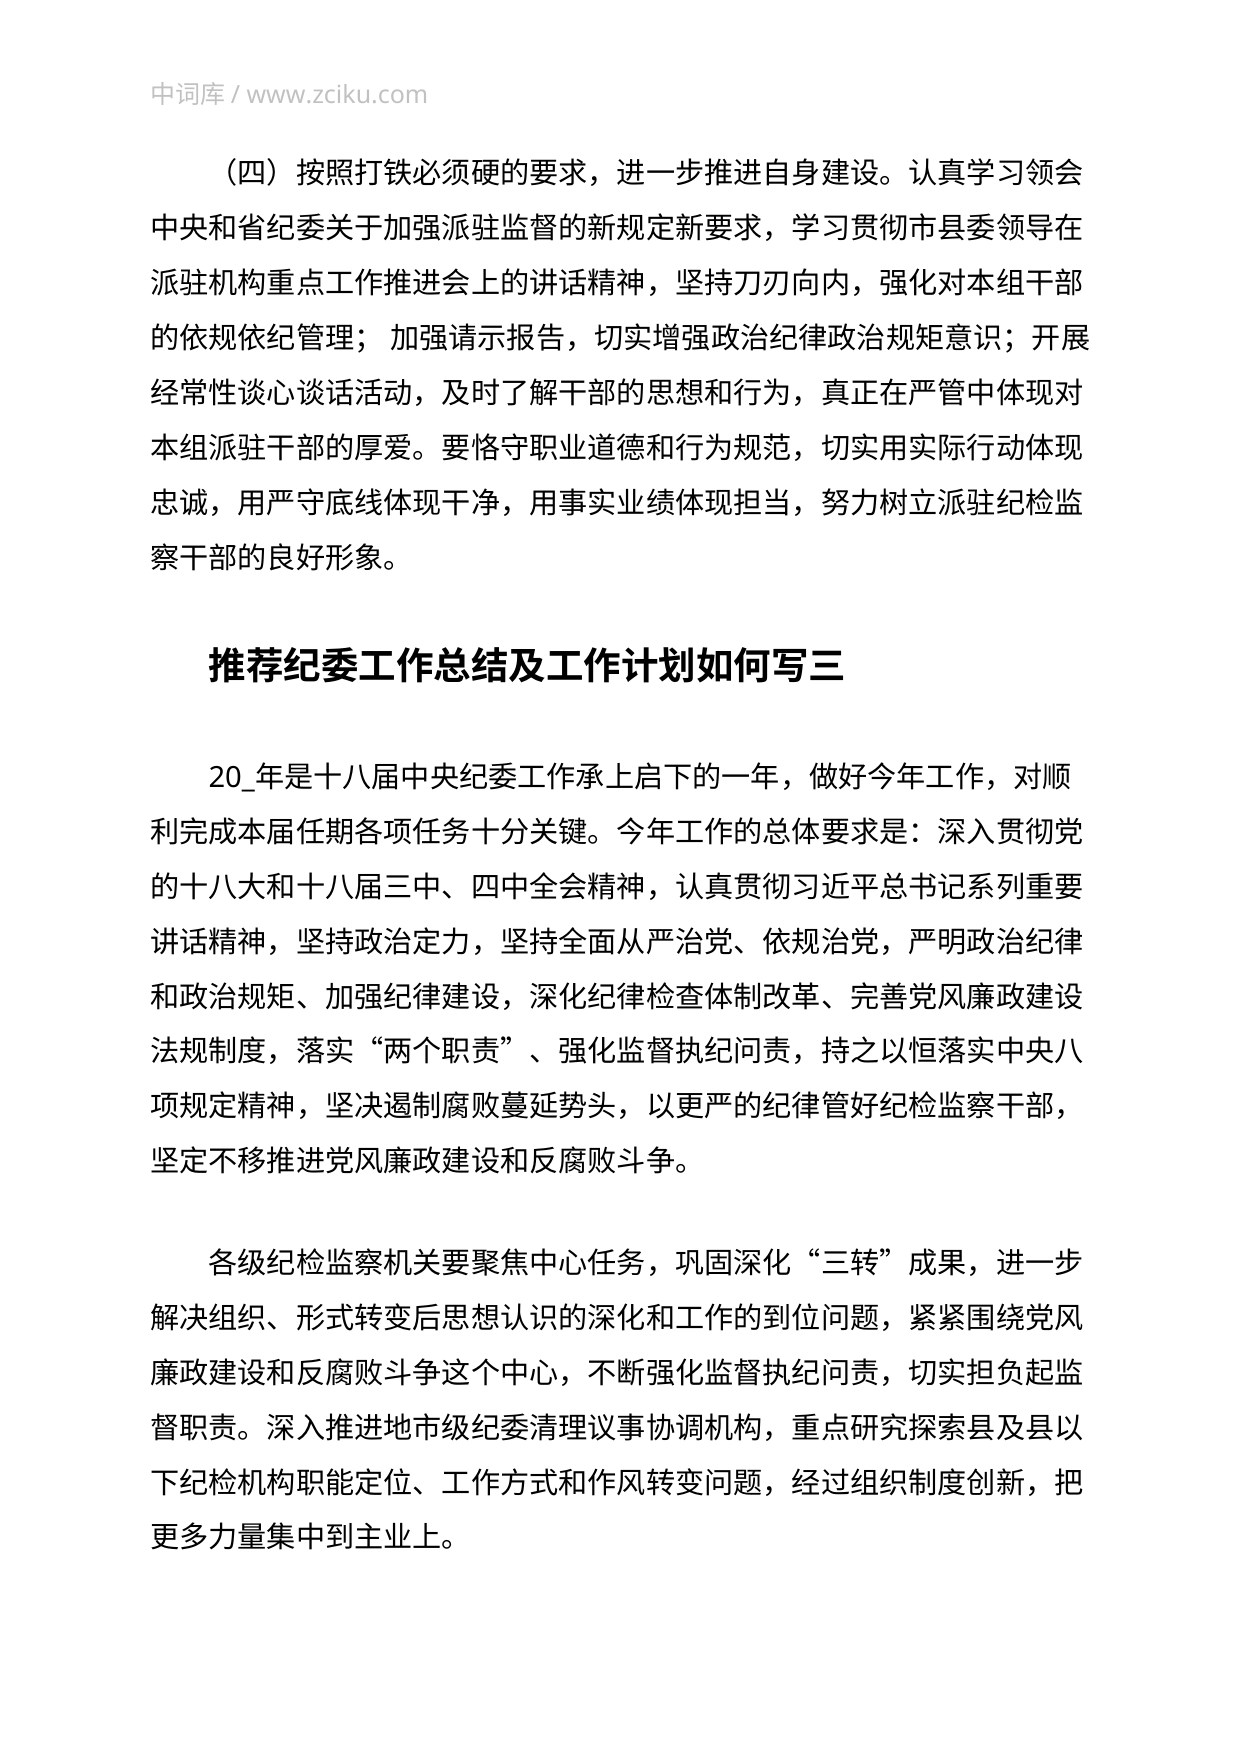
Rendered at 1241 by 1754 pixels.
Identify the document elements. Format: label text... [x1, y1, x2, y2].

text 20_年是十八届中央纪委工作承上启下的一年，做好今年工作，对顺利完成本届任期各项任务十分关键。今年工作的总体要求是：深入贯彻党的十八大和十八届三中、四中全会精神，认真贯彻习近平总书记系列重要讲话精神，坚持政治定力，坚持全面从严治党、依规治党，严明政治纪律和政治规矩、加强纪律建设，深化纪律检查体制改革、完善党风廉政建设法规制度，落实“两个职责”、强化监督执纪问责，持之以恒落实中央八项规定精神，坚决遏制腐败蔓延势头，以更严的纪律管好纪检监察干部，坚定不移推进党风廉政建设和反腐败斗争。 [150, 753, 1090, 1180]
text 各级纪检监察机关要聚焦中心任务，巩固深化“三转”成果，进一步解决组织、形式转变后思想认识的深化和工作的到位问题，紧紧围绕党风廉政建设和反腐败斗争这个中心，不断强化监督执纪问责，切实担负起监督职责。深入推进地市级纪委清理议事协调机构，重点研究探索县及县以下纪检机构职能定位、工作方式和作风转变问题，经过组织制度创新，把更多力量集中到主业上。 [150, 1239, 1090, 1556]
text （四）按照打铁必须硬的要求，进一步推进自身建设。认真学习领会中央和省纪委关于加强派驻监督的新规定新要求，学习贯彻市县委领导在派驻机构重点工作推进会上的讲话精神，坚持刀刃向内，强化对本组干部的依规依纪管理； 加强请示报告，切实增强政治纪律政治规矩意识；开展经常性谈心谈话活动，及时了解干部的思想和行为，真正在严管中体现对本组派驻干部的厚爱。要恪守职业道德和行为规范，切实用实际行动体现忠诚，用严守底线体现干净，用事实业绩体现担当，努力树立派驻纪检监察干部的良好形象。 [150, 150, 1090, 577]
text 推荐纪委工作总结及工作计划如何写三 [150, 636, 1090, 690]
